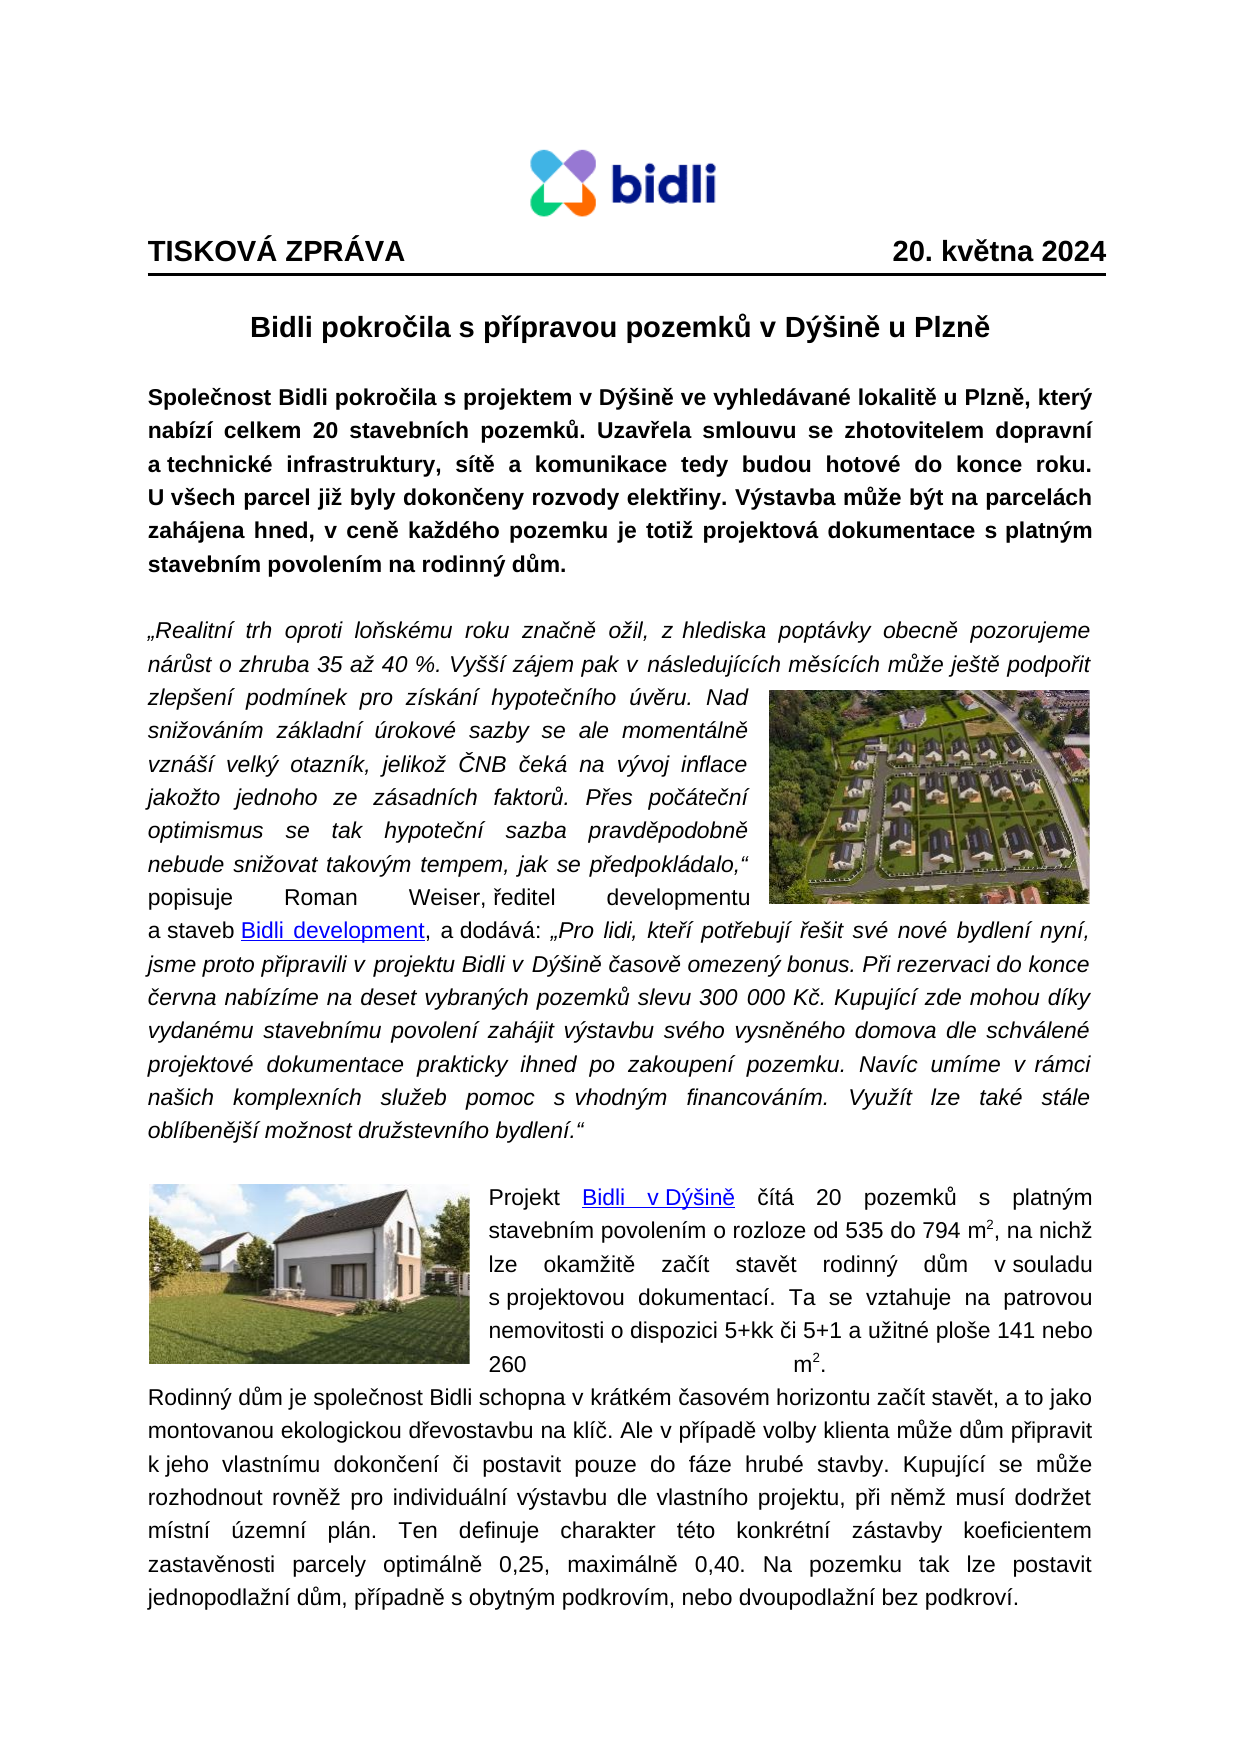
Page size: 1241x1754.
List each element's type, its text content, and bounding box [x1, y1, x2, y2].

picture [767, 690, 1090, 903]
table_header TISKOVÁ ZPRÁVA [148, 225, 627, 273]
text Bidli pokročila s přípravou pozemků v Dýšině u Plzně [148, 310, 1092, 343]
table_header 20. května 2024 [627, 225, 1106, 273]
picture [147, 1184, 470, 1362]
text „Realitní trh oproti loňskému roku značně ožil, z hlediska poptávky obecně pozorujeme nárůst o zhruba 35 až 40 %. Vyšší zájem pak v následujících měsících může ještě podpořit zlepšení podmínek pro získání hypotečního úvěru. Nad snižováním základní úrokové sazby se ale momentálně vznáší velký otazník, jelikož ČNB čeká na vývoj inflace jakožto jednoho ze zásadních faktorů. Přes počáteční optimismus se tak hypoteční sazba pravděpodobně nebude snižovat takovým tempem, jak se předpokládalo,“ popisuje Roman Weiser, ředitel developmentu a staveb Bidli development, a dodává: „Pro lidi, kteří potřebují řešit své nové bydlení nyní, jsme proto připravili v projektu Bidli v Dýšině časově omezený bonus. Při rezervaci do konce června nabízíme na deset vybraných pozemků slevu 300 000 Kč. Kupující zde mohou díky vydanému stavebnímu povolení zahájit výstavbu svého vysněného domova dle schválené projektové dokumentace prakticky ihned po zakoupení pozemku. Navíc umíme v rámci našich komplexních služeb pomoc s vhodným financováním. Využít lze také stále oblíbenější možnost družstevního bydlení.“ [148, 610, 1092, 1143]
text Společnost Bidli pokročila s projektem v Dýšině ve vyhledávané lokalitě u Plzně, který nabízí celkem 20 stavebních pozemků. Uzavřela smlouvu se zhotovitelem dopravní a technické infrastruktury, sítě a komunikace tedy budou hotové do konce roku. U všech parcel již byly dokončeny rozvody elektřiny. Výstavba může být na parcelách zahájena hned, v ceně každého pozemku je totiž projektová dokumentace s platným stavebním povolením na rodinný dům. [148, 377, 1092, 577]
text Projekt Bidli v Dýšině čítá 20 pozemků s platným stavebním povolením o rozloze od 535 do 794 m2, na nichž lze okamžitě začít stavět rodinný dům v souladu s projektovou dokumentací. Ta se vztahuje na patrovou nemovitosti o dispozici 5+kk či 5+1 a užitné ploše 141 nebo 260 m2. Rodinný dům je společnost Bidli schopna v krátkém časovém horizontu začít stavět, a to jako montovanou ekologickou dřevostavbu na klíč. Ale v případě volby klienta může dům připravit k jeho vlastnímu dokončení či postavit pouze do fáze hrubé stavby. Kupující se může rozhodnout rovněž pro individuální výstavbu dle vlastního projektu, při němž musí dodržet místní územní plán. Ten definuje charakter této konkrétní zástavby koeficientem zastavěnosti parcely optimálně 0,25, maximálně 0,40. Na pozemku tak lze postavit jednopodlažní dům, případně s obytným podkrovím, nebo dvoupodlažní bez podkroví. [148, 1177, 1092, 1610]
picture [512, 135, 728, 219]
